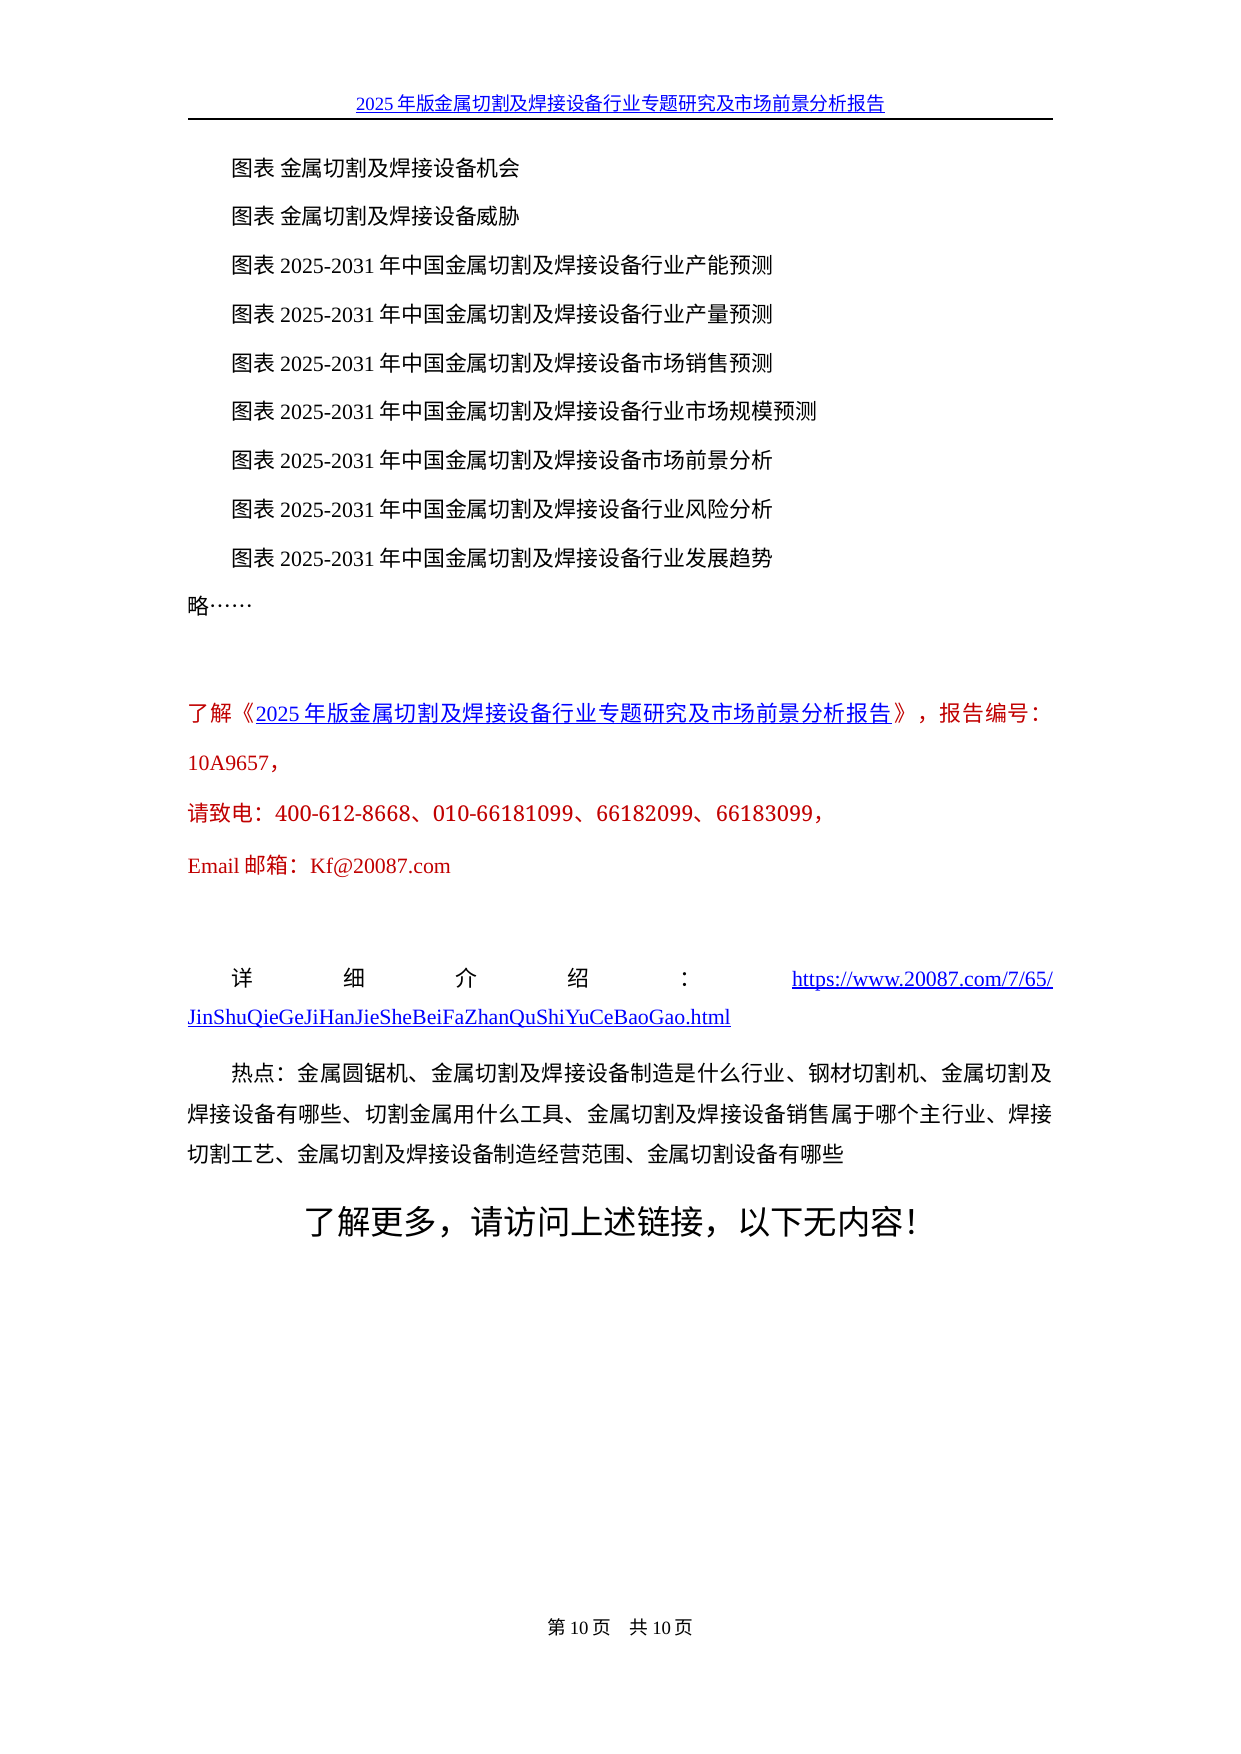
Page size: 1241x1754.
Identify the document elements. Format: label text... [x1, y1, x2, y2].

text 详细介绍：https://www.20087.com/7/65/JinShuQieGeJiHanJieSheBeiFaZhanQuShiYuCeBaoGao.html [187, 960, 1053, 1033]
text 热点：金属圆锯机、金属切割及焊接设备制造是什么行业、钢材切割机、金属切割及焊接设备有哪些、切割金属用什么工具、金属切割及焊接设备销售属于哪个主行业、焊接切割工艺、金属切割及焊接设备制造经营范围、金属切割设备有哪些 [187, 1056, 1053, 1169]
title 了解更多，请访问上述链接，以下无内容！ [187, 1187, 1053, 1252]
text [187, 150, 1053, 621]
text 了解《2025年版金属切割及焊接设备行业专题研究及市场前景分析报告》，报告编号：10A9657， [187, 695, 1053, 777]
text Email邮箱：Kf@20087.com [187, 847, 1053, 880]
text 请致电：400-612-8668、010-66181099、66182099、66183099， [187, 796, 1053, 828]
